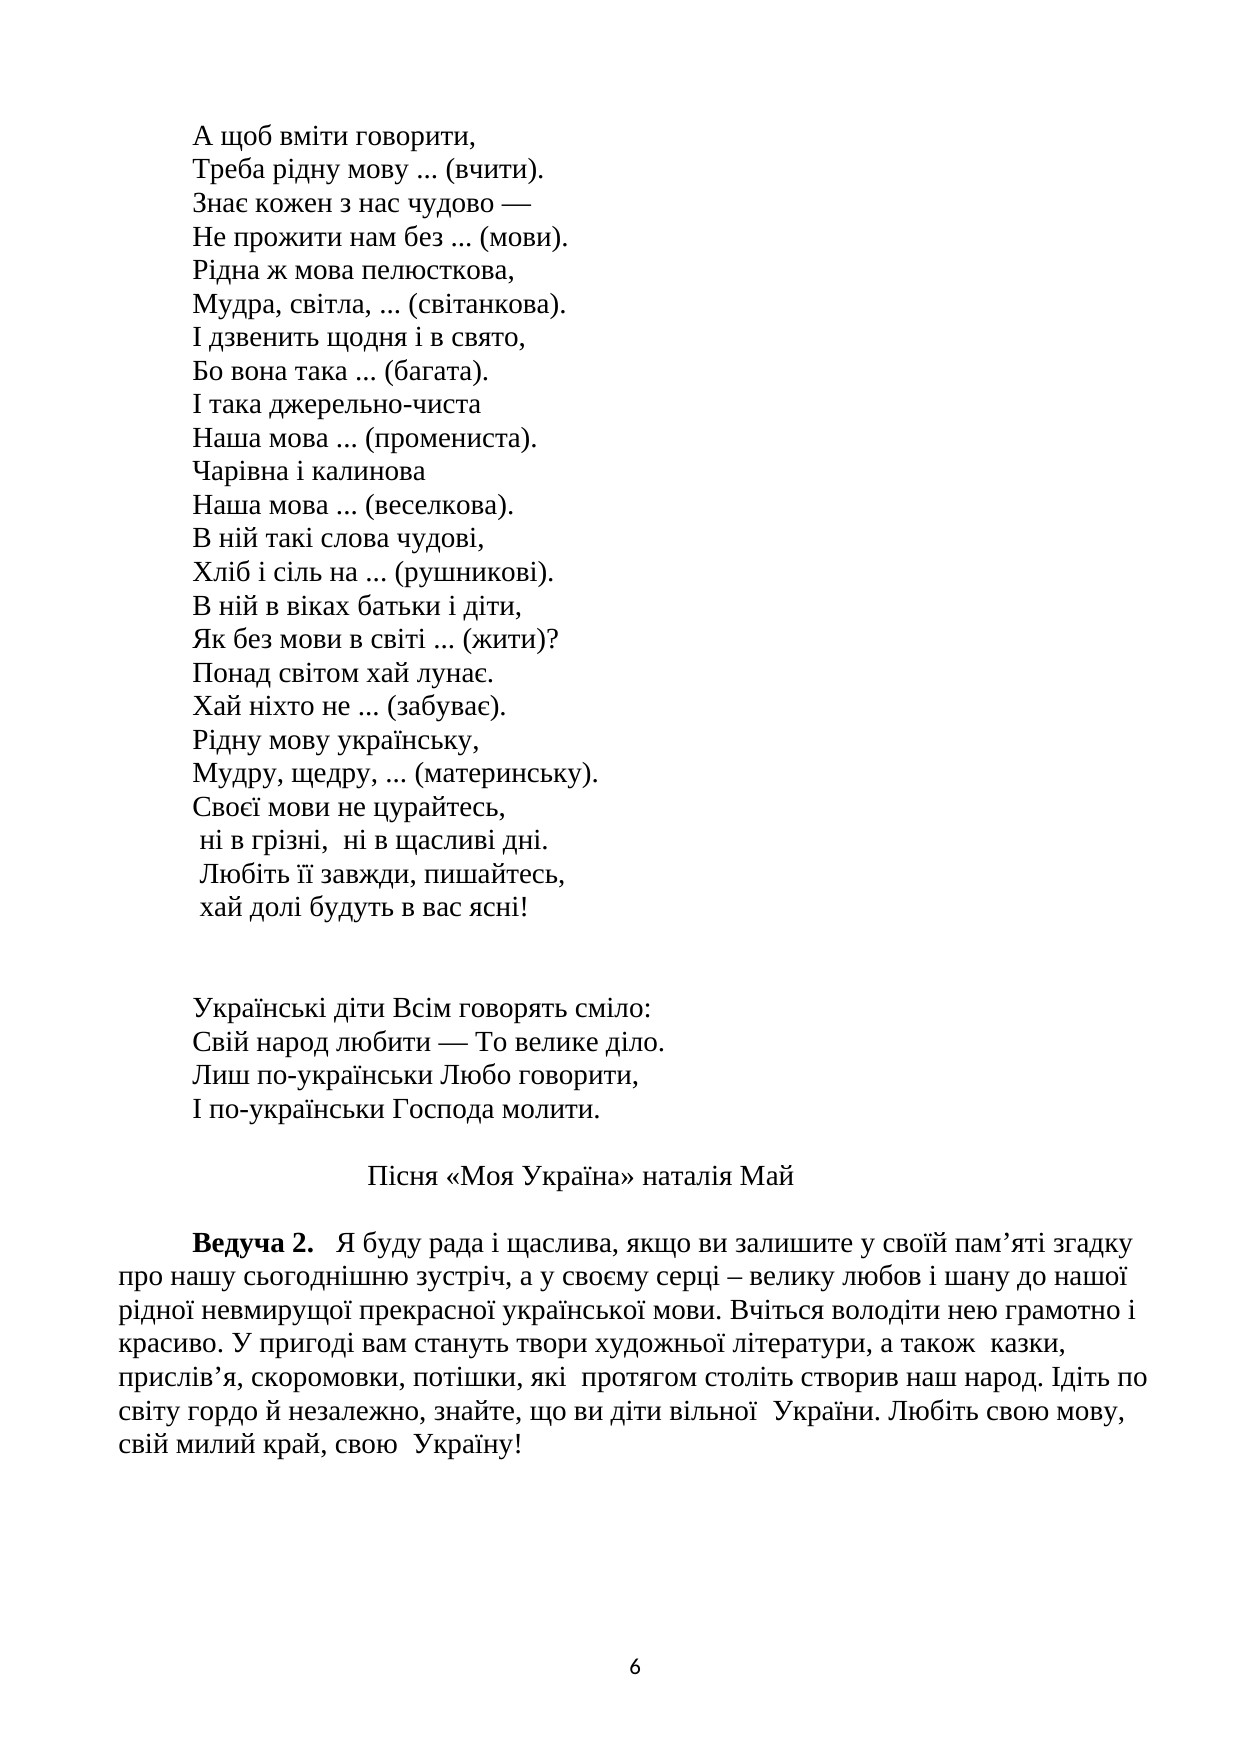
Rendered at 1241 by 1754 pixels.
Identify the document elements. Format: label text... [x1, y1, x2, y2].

text Рідну мову українську, [118, 722, 1152, 755]
text Хай ніхто не ... (забуває). [118, 688, 1152, 722]
text Своєї мови не цурайтесь, [118, 789, 1152, 822]
text Чарівна і калинова [118, 453, 1152, 487]
text Наша мова ... (промениста). [118, 420, 1152, 453]
text Знає кожен з нас чудово — [118, 185, 1152, 219]
text Треба рідну мову ... (вчити). [118, 152, 1152, 185]
text Ведуча 2. Я буду рада і щаслива, якщо ви залишите у своїй пам’яті згадку про нашу сьогоднішню зустріч, а у своєму серці – велику любов і шану до нашої рідної невмирущої прекрасної української мови. Вчіться володіти нею грамотно і красиво. У пригоді вам стануть твори художньої літератури, а також казки, прислів’я, скоромовки, потішки, які протягом століть створив наш народ. Ідіть по світу гордо й незалежно, знайте, що ви діти вільної України. Любіть свою мову, свій милий край, свою Україну! [118, 1225, 1152, 1460]
text І така джерельно-чиста [118, 386, 1152, 420]
text І дзвенить щодня і в свято, [118, 319, 1152, 353]
text Не прожити нам без ... (мови). [118, 219, 1152, 252]
text Українські діти Всім говорять сміло: [118, 990, 1152, 1024]
text В ній такі слова чудові, [118, 521, 1152, 554]
text Пісня «Моя Україна» наталія Май [118, 1158, 1152, 1191]
text Мудру, щедру, ... (материнську). [118, 755, 1152, 789]
text А щоб вміти говорити, [118, 118, 1152, 152]
text Свій народ любити — То велике діло. [118, 1024, 1152, 1057]
text І по-українськи Господа молити. [118, 1091, 1152, 1124]
text В ній в віках батьки і діти, [118, 588, 1152, 621]
text Бо вона така ... (багата). [118, 353, 1152, 386]
text Лиш по-українськи Любо говорити, [118, 1057, 1152, 1091]
text Понад світом хай лунає. [118, 655, 1152, 688]
text Любіть її завжди, пишайтесь, [118, 856, 1152, 889]
text хай долі будуть в вас ясні! [118, 889, 1152, 923]
text ні в грізні, ні в щасливі дні. [118, 822, 1152, 856]
text Рідна ж мова пелюсткова, [118, 252, 1152, 286]
text Мудра, світла, ... (світанкова). [118, 286, 1152, 319]
text Хліб і сіль на ... (рушникові). [118, 554, 1152, 588]
text Як без мови в світі ... (жити)? [118, 621, 1152, 655]
text Наша мова ... (веселкова). [118, 487, 1152, 521]
